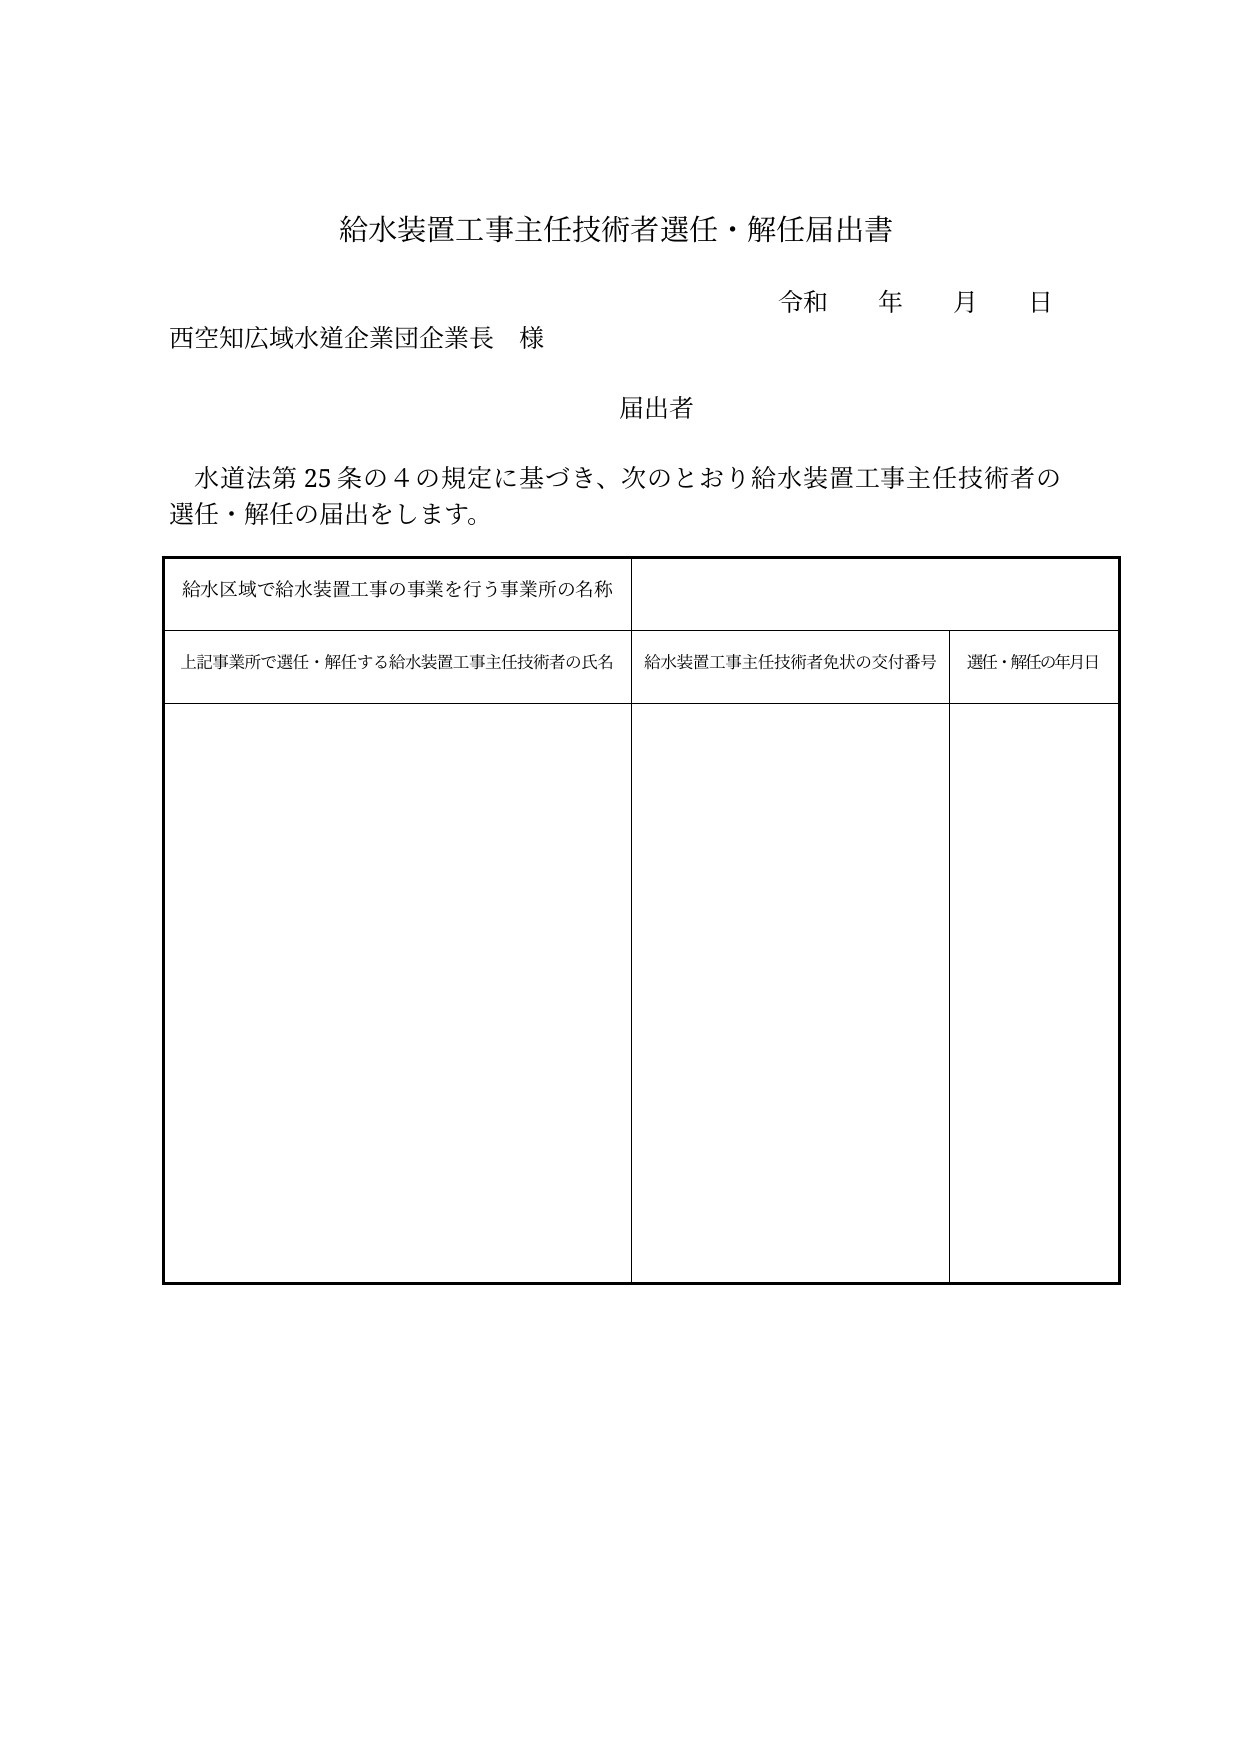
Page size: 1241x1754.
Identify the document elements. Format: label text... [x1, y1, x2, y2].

text 水道法第25条の４の規定に基づき、次のとおり給水装置工事主任技術者の [169, 459, 1063, 495]
table_header [632, 559, 1118, 630]
text 届出者 [169, 389, 1063, 424]
text 選任・解任の届出をします。 [169, 495, 1063, 531]
table_cell [632, 704, 949, 1282]
table_cell [165, 704, 631, 1282]
table_cell [950, 704, 1118, 1282]
table_cell 選任・解任の年月日 [950, 631, 1118, 703]
table_cell 上記事業所で選任・解任する給水装置工事主任技術者の氏名 [165, 631, 631, 703]
text 令和 年 月 日 [169, 283, 1063, 319]
table_header 給水区域で給水装置工事の事業を行う事業所の名称 [165, 559, 631, 630]
text 西空知広域水道企業団企業長 様 [169, 319, 1063, 354]
text 給水装置工事主任技術者選任・解任届出書 [169, 207, 1063, 249]
table_cell 給水装置工事主任技術者免状の交付番号 [632, 631, 949, 703]
